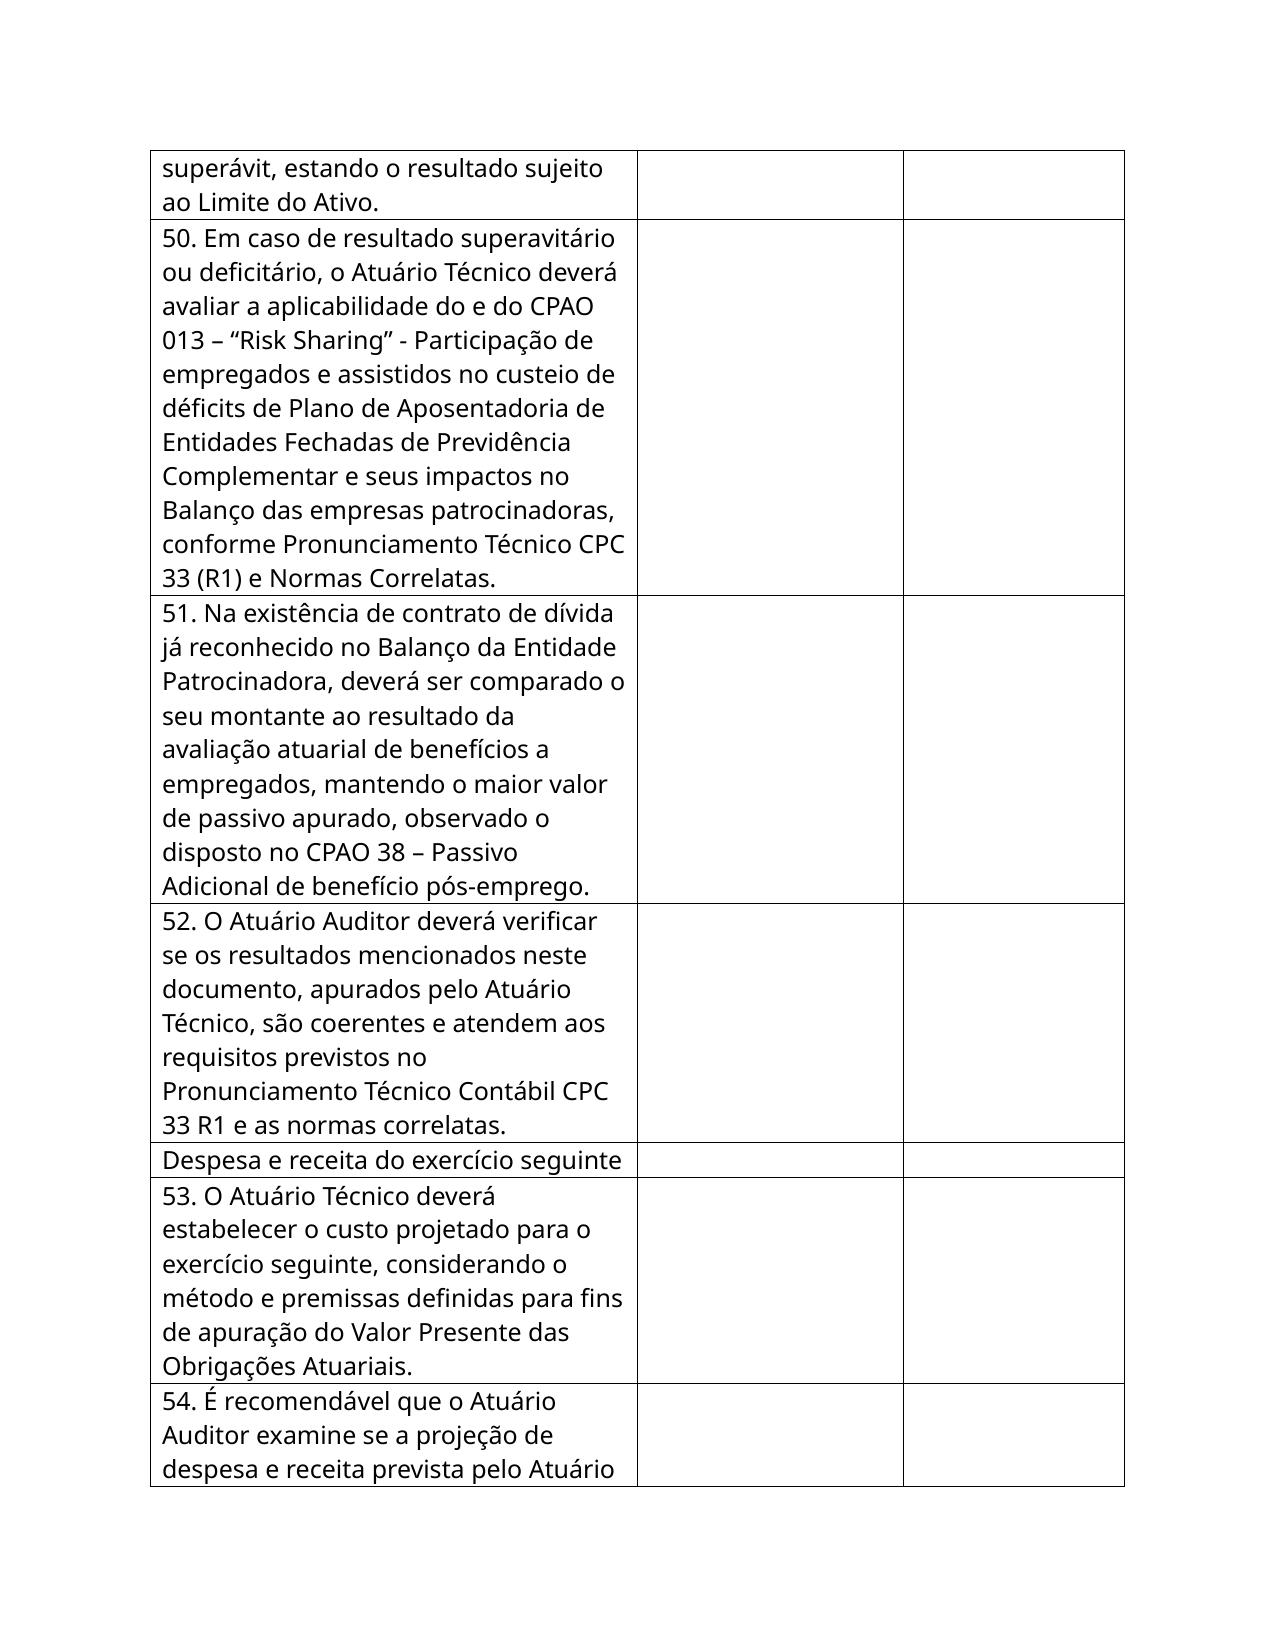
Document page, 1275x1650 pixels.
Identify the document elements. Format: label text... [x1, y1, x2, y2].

table_cell [904, 1384, 1124, 1486]
table_cell 53. O Atuário Técnico deverá estabelecer o custo projetado para o exercício seguinte, considerando o método e premissas definidas para fins de apuração do Valor Presente das Obrigações Atuariais. [151, 1178, 637, 1382]
table_cell [638, 904, 903, 1142]
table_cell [151, 151, 637, 219]
table_cell [904, 220, 1124, 595]
table_cell 51. Na existência de contrato de dívida já reconhecido no Balanço da Entidade Patrocinadora, deverá ser comparado o seu montante ao resultado da avaliação atuarial de benefícios a empregados, mantendo o maior valor de passivo apurado, observado o disposto no CPAO 38 – Passivo Adicional de benefício pós-emprego. [151, 596, 637, 902]
table_cell [904, 151, 1124, 219]
table_cell Despesa e receita do exercício seguinte [151, 1143, 637, 1177]
table_cell [638, 1384, 903, 1486]
table_cell [638, 220, 903, 595]
table_cell [904, 904, 1124, 1142]
table_cell [638, 151, 903, 219]
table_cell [151, 1384, 637, 1486]
table_cell 50. Em caso de resultado superavitário ou deficitário, o Atuário Técnico deverá avaliar a aplicabilidade do e do CPAO 013 – “Risk Sharing” - Participação de empregados e assistidos no custeio de déficits de Plano de Aposentadoria de Entidades Fechadas de Previdência Complementar e seus impactos no Balanço das empresas patrocinadoras, conforme Pronunciamento Técnico CPC 33 (R1) e Normas Correlatas. [151, 220, 637, 595]
table_cell [904, 1178, 1124, 1382]
table_cell [904, 1143, 1124, 1177]
table_cell [638, 1178, 903, 1382]
table_cell [638, 596, 903, 902]
table_cell [638, 1143, 903, 1177]
table_cell [904, 596, 1124, 902]
table_cell 52. O Atuário Auditor deverá verificar se os resultados mencionados neste documento, apurados pelo Atuário Técnico, são coerentes e atendem aos requisitos previstos no Pronunciamento Técnico Contábil CPC 33 R1 e as normas correlatas. [151, 904, 637, 1142]
